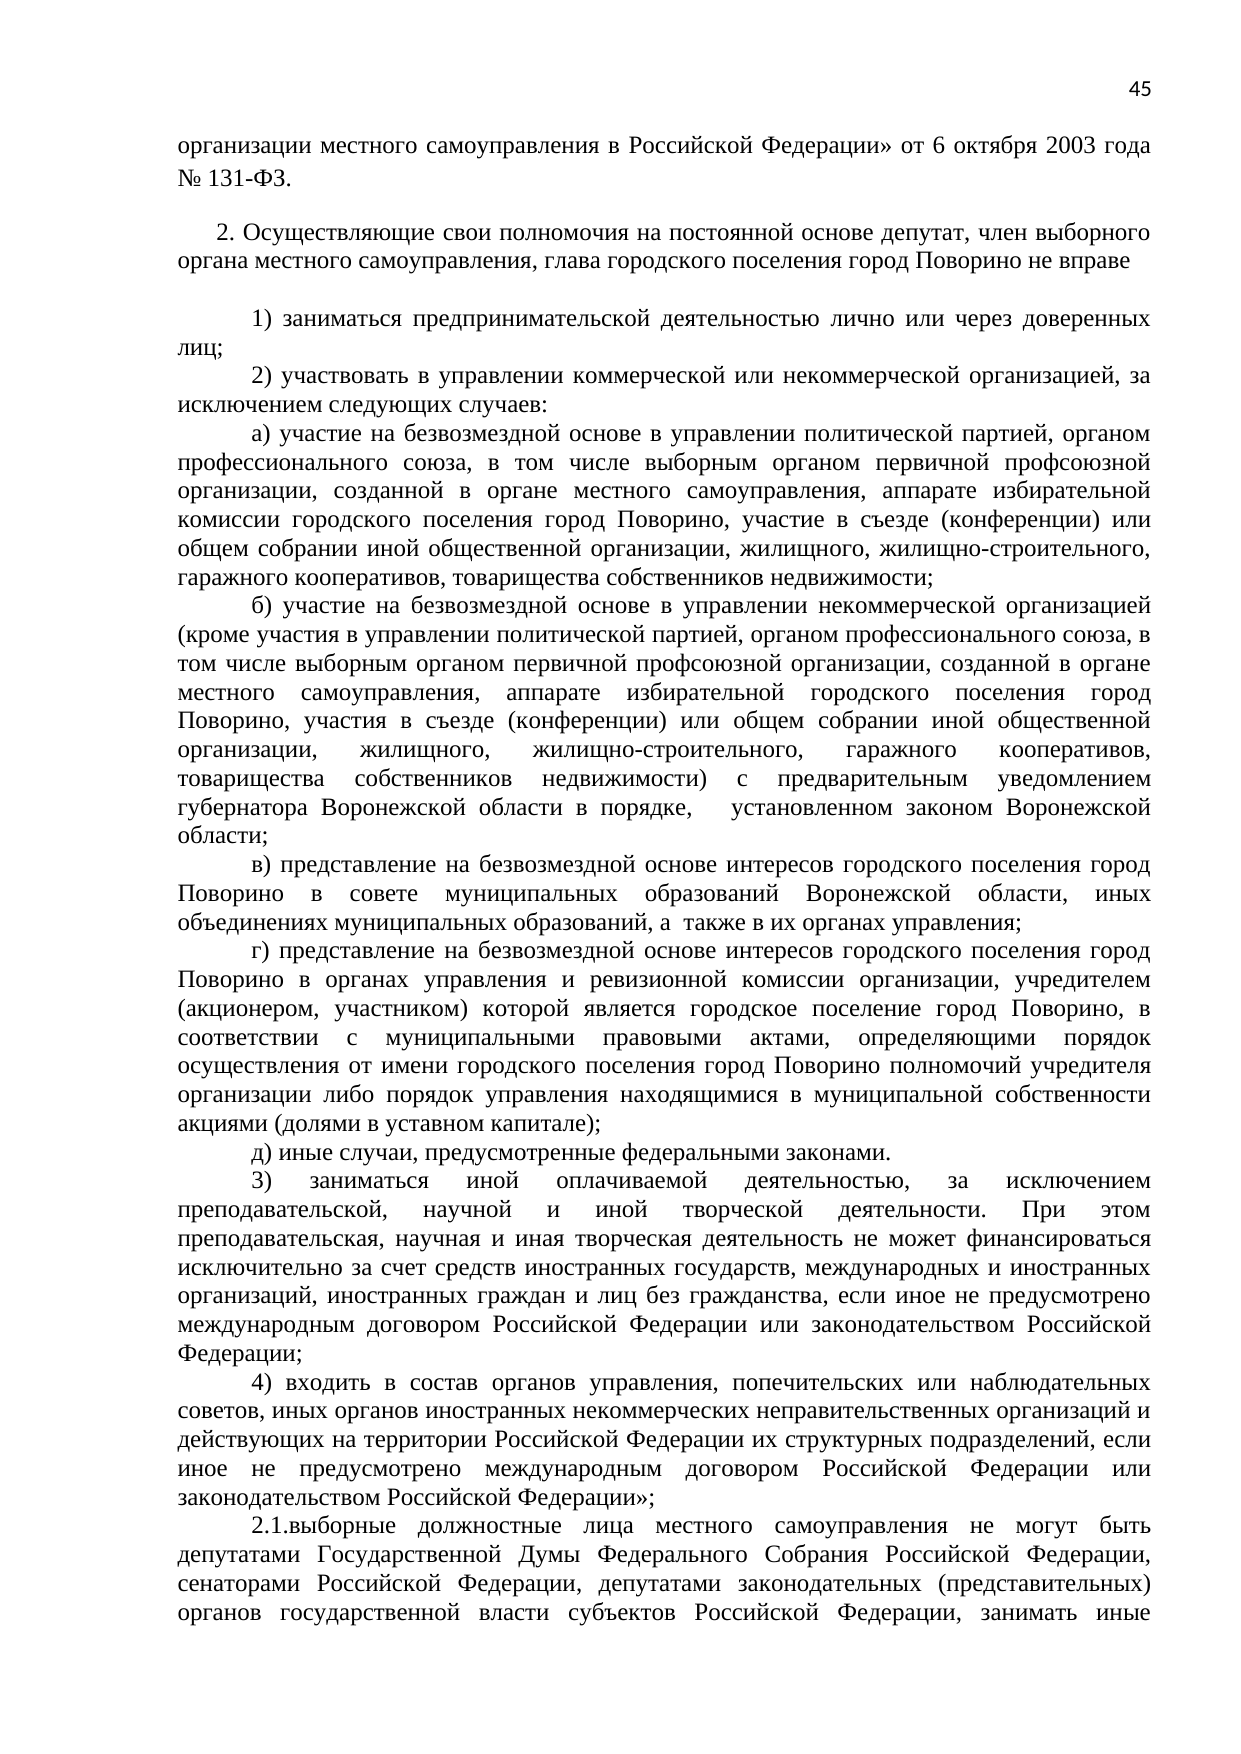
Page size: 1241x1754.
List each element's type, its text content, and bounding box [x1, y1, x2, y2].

text а) участие на безвозмездной основе в управлении политической партией, органом профессионального союза, в том числе выборным органом первичной профсоюзной организации, созданной в органе местного самоуправления, аппарате избирательной комиссии городского поселения город Поворино, участие в съезде (конференции) или общем собрании иной общественной организации, жилищного, жилищно-строительного, гаражного кооперативов, товарищества собственников недвижимости; [177, 418, 1152, 590]
text 1) заниматься предпринимательской деятельностью лично или через доверенных лиц; [177, 303, 1152, 360]
text д) иные случаи, предусмотренные федеральными законами. [177, 1137, 1152, 1165]
text 2. Осуществляющие свои полномочия на постоянной основе депутат, член выборного органа местного самоуправления, глава городского поселения город Поворино не вправе [177, 217, 1152, 274]
text 4) входить в состав органов управления, попечительских или наблюдательных советов, иных органов иностранных некоммерческих неправительственных организаций и действующих на территории Российской Федерации их структурных подразделений, если иное не предусмотрено международным договором Российской Федерации или законодательством Российской Федерации»; [177, 1367, 1152, 1510]
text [177, 130, 1152, 192]
text г) представление на безвозмездной основе интересов городского поселения город Поворино в органах управления и ревизионной комиссии организации, учредителем (акционером, участником) которой является городское поселение город Поворино, в соответствии с муниципальными правовыми актами, определяющими порядок осуществления от имени городского поселения город Поворино полномочий учредителя организации либо порядок управления находящимися в муниципальной собственности акциями (долями в уставном капитале); [177, 935, 1152, 1137]
text в) представление на безвозмездной основе интересов городского поселения город Поворино в совете муниципальных образований Воронежской области, иных объединениях муниципальных образований, а также в их органах управления; [177, 849, 1152, 935]
text б) участие на безвозмездной основе в управлении некоммерческой организацией (кроме участия в управлении политической партией, органом профессионального союза, в том числе выборным органом первичной профсоюзной организации, созданной в органе местного самоуправления, аппарате избирательной городского поселения город Поворино, участия в съезде (конференции) или общем собрании иной общественной организации, жилищного, жилищно-строительного, гаражного кооперативов, товарищества собственников недвижимости) с предварительным уведомлением губернатора Воронежской области в порядке, установленном законом Воронежской области; [177, 590, 1152, 849]
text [177, 1510, 1152, 1625]
text 2) участвовать в управлении коммерческой или некоммерческой организацией, за исключением следующих случаев: [177, 360, 1152, 418]
text 3) заниматься иной оплачиваемой деятельностью, за исключением преподавательской, научной и иной творческой деятельности. При этом преподавательская, научная и иная творческая деятельность не может финансироваться исключительно за счет средств иностранных государств, международных и иностранных организаций, иностранных граждан и лиц без гражданства, если иное не предусмотрено международным договором Российской Федерации или законодательством Российской Федерации; [177, 1165, 1152, 1367]
